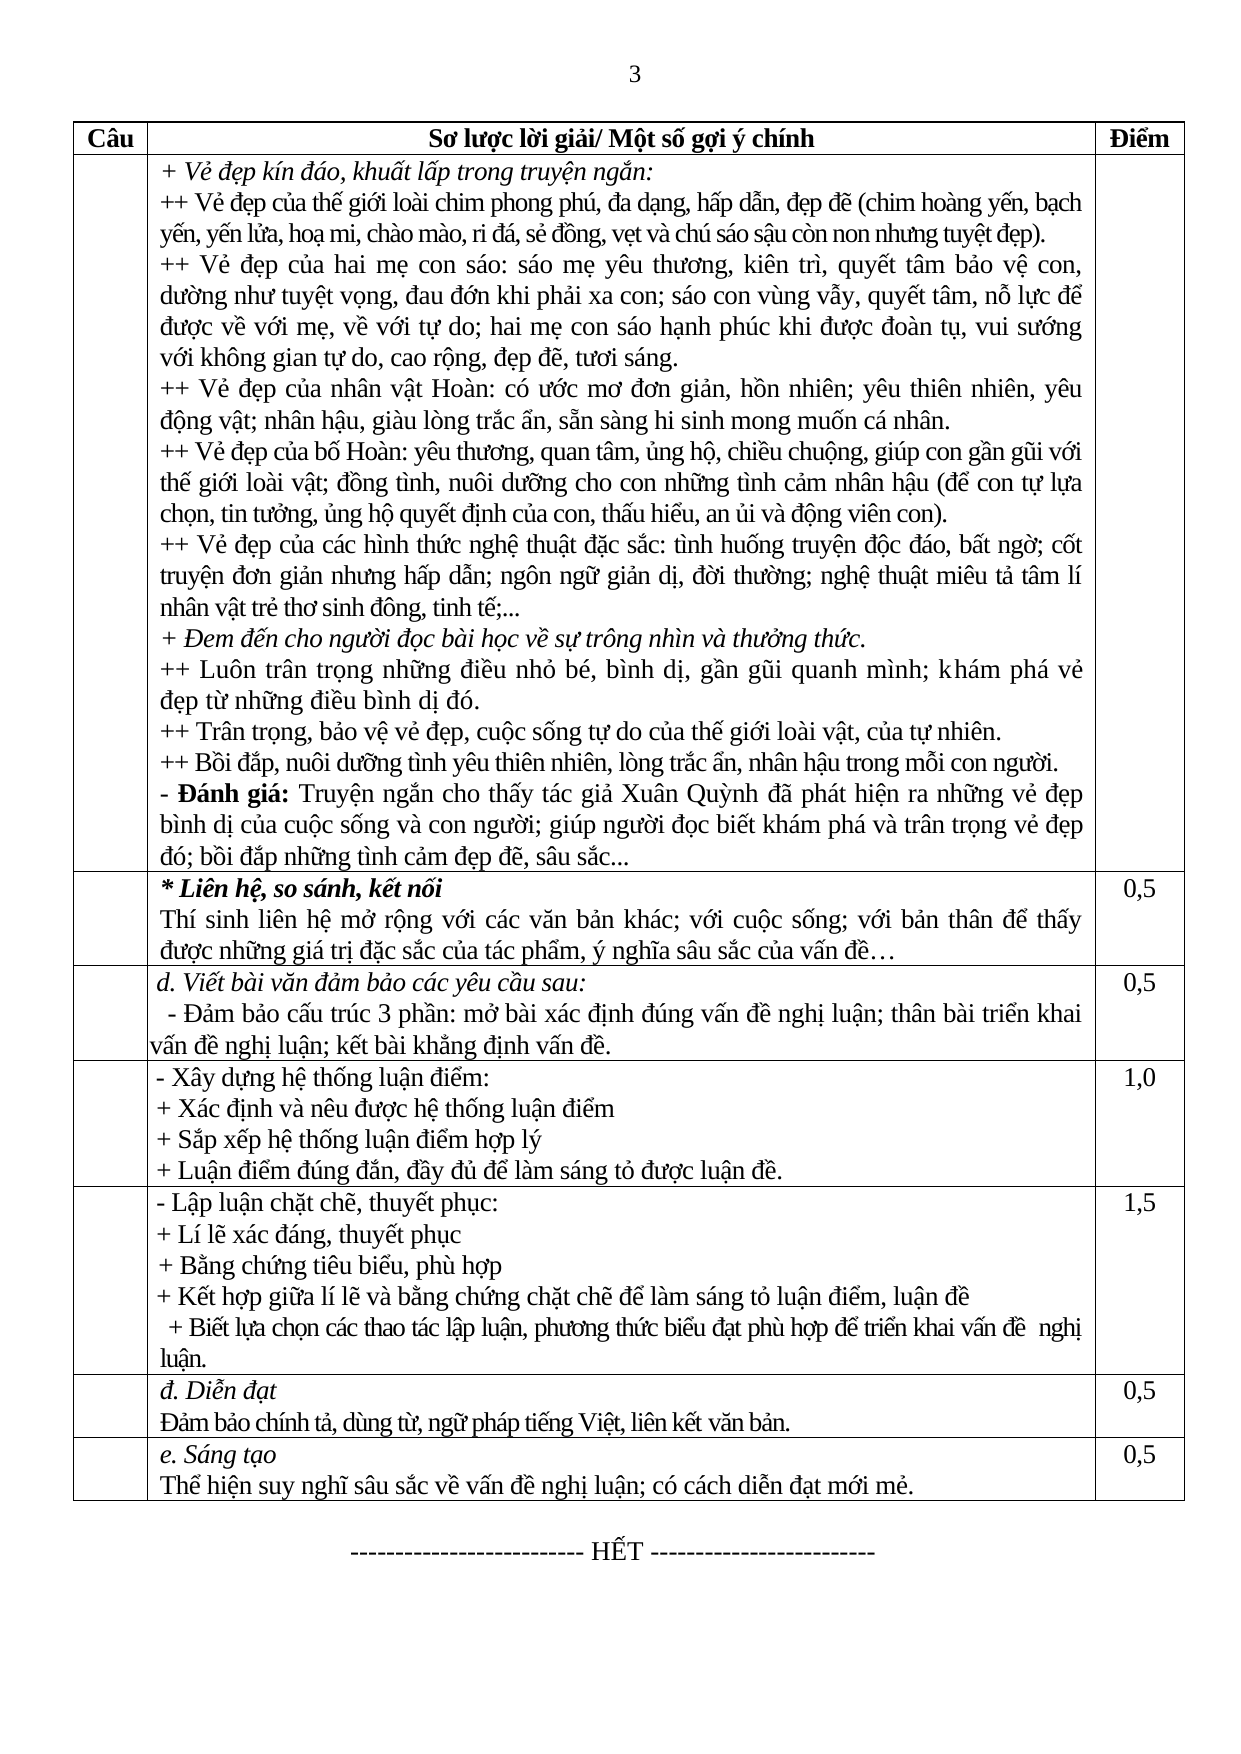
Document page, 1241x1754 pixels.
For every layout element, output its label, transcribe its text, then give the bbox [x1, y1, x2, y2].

table_cell [74, 1438, 147, 1500]
table_cell - Xây dựng hệ thống luận điểm: + Xác định và nêu được hệ thống luận điểm + Sắp xếp hệ thống luận điểm hợp lý + Luận điểm đúng đắn, đầy đủ để làm sáng tỏ được luận đề. [148, 1061, 1095, 1186]
table_cell [74, 155, 147, 871]
table_cell [74, 1187, 147, 1373]
table_cell 0,5 [1096, 1438, 1184, 1500]
table_cell * Liên hệ, so sánh, kết nối Thí sinh liên hệ mở rộng với các văn bản khác; với cuộc sống; với bản thân để thấy được những giá trị đặc sắc của tác phẩm, ý nghĩa sâu sắc của vấn đề… [148, 872, 1095, 965]
table_cell e. Sáng tạo Thể hiện suy nghĩ sâu sắc về vấn đề nghị luận; có cách diễn đạt mới mẻ. [148, 1438, 1095, 1500]
table_cell [1096, 155, 1184, 871]
table_header Điểm [1096, 123, 1184, 153]
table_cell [148, 155, 1095, 871]
table_cell đ. Diễn đạt Đảm bảo chính tả, dùng từ, ngữ pháp tiếng Việt, liên kết văn bản. [148, 1375, 1095, 1437]
table_cell 0,5 [1096, 872, 1184, 965]
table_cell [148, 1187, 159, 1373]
table_cell 0,5 [1096, 966, 1184, 1060]
table_header Sơ lược lời giải/ Một số gợi ý chính [148, 123, 1095, 153]
table_cell 0,5 [1096, 1375, 1184, 1437]
table_cell [74, 872, 147, 965]
table_cell [74, 966, 147, 1060]
table_cell d. Viết bài văn đảm bảo các yêu cầu sau: - Đảm bảo cấu trúc 3 phần: mở bài xác định đúng vấn đề nghị luận; thân bài triển khai vấn đề nghị luận; kết bài khẳng định vấn đề. [148, 966, 1095, 1060]
table_cell 1,0 [1096, 1061, 1184, 1186]
table_cell 1,5 [1096, 1187, 1184, 1373]
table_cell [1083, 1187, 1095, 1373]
text -------------------------- HẾT ------------------------- [118, 1535, 1152, 1566]
table_cell [74, 1061, 147, 1186]
table_cell [74, 1375, 147, 1437]
table_header Câu [74, 123, 147, 153]
